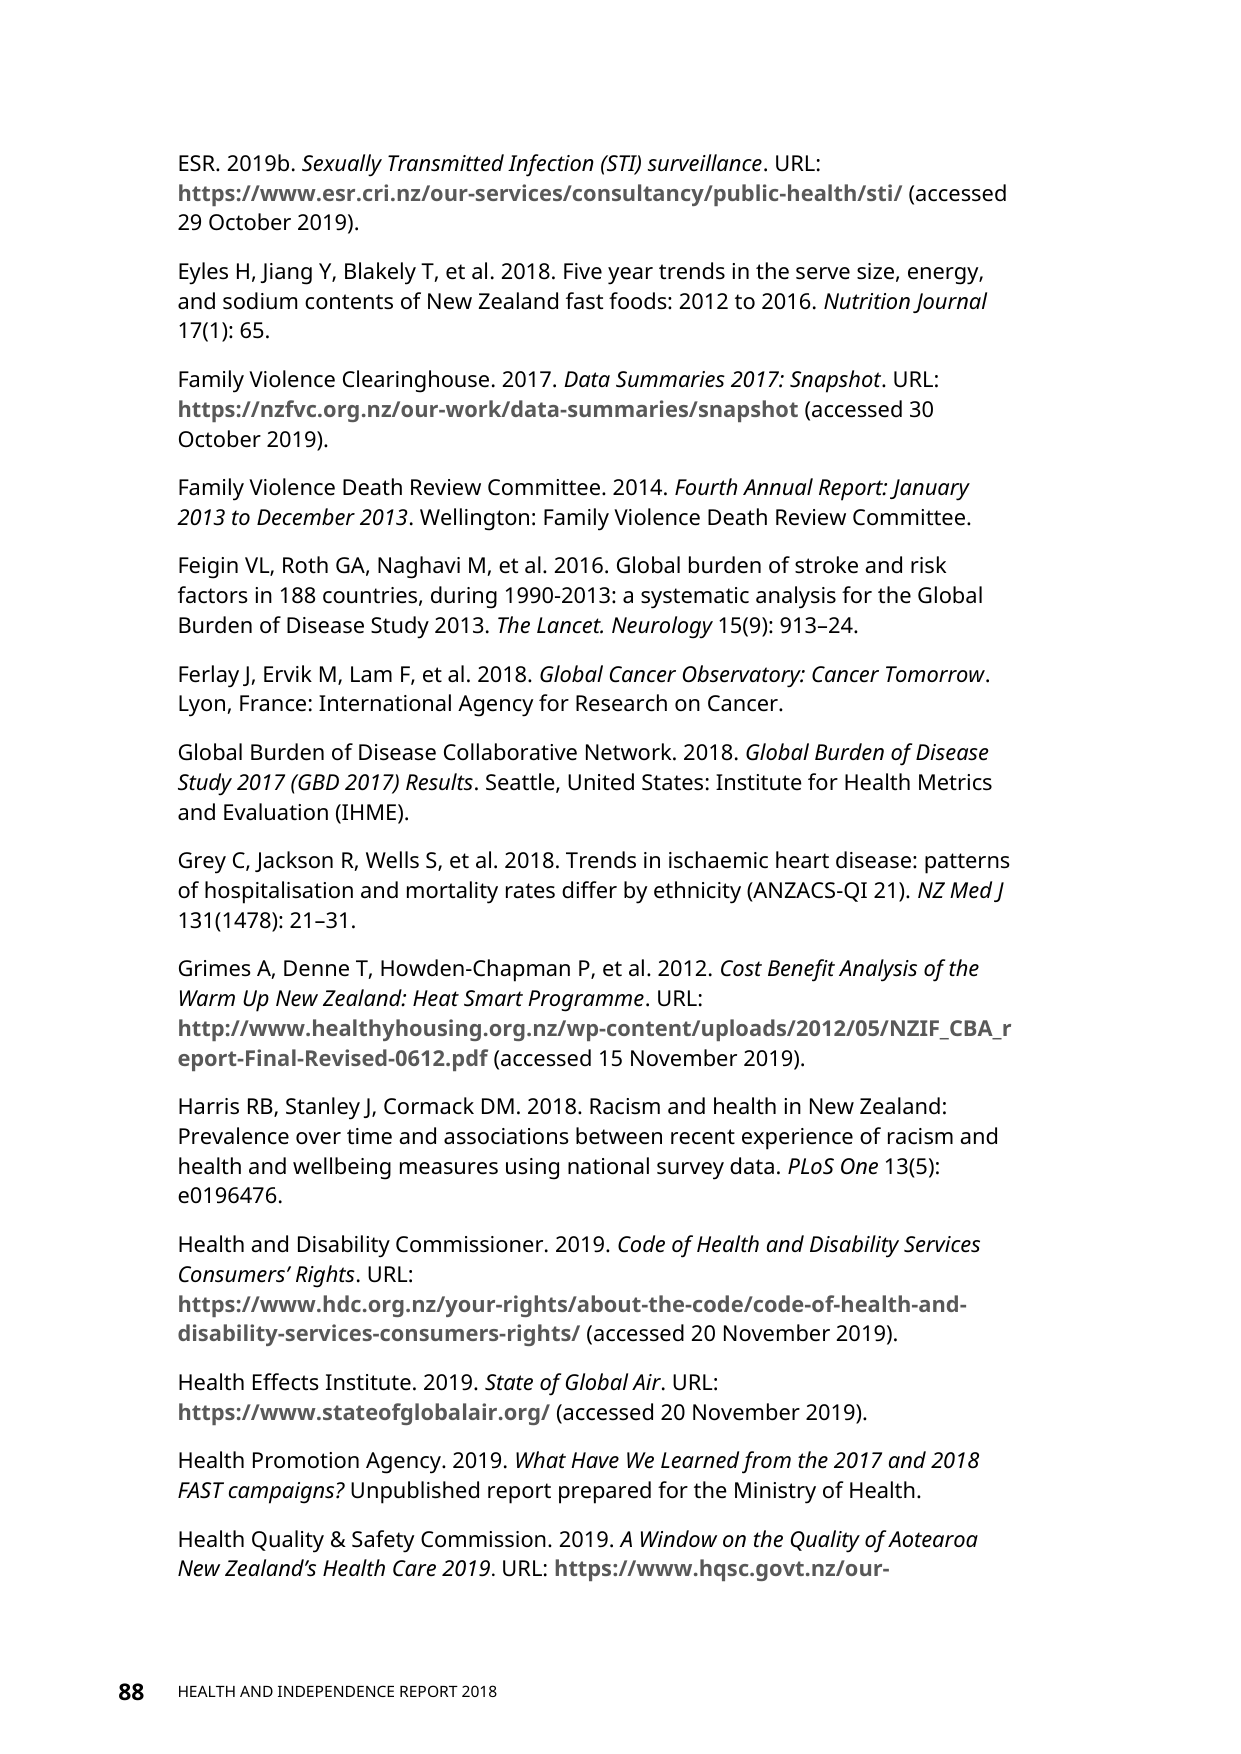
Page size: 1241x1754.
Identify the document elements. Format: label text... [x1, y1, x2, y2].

text Grimes A, Denne T, Howden-Chapman P, et al. 2012. Cost Benefit Analysis of the Warm Up New Zealand: Heat Smart Programme. URL: http://www.healthyhousing.org.nz/wp-content/uploads/2012/05/NZIF_CBA_report-Final-Revised-0612.pdf (accessed 15 November 2019). [177, 953, 1019, 1072]
text Ferlay J, Ervik M, Lam F, et al. 2018. Global Cancer Observatory: Cancer Tomorrow. Lyon, France: International Agency for Research on Cancer. [177, 658, 1019, 718]
text Family Violence Clearinghouse. 2017. Data Summaries 2017: Snapshot. URL: https://nzfvc.org.nz/our-work/data-summaries/snapshot (accessed 30 October 2019). [177, 364, 1019, 453]
text ESR. 2019b. Sexually Transmitted Infection (STI) surveillance. URL: https://www.esr.cri.nz/our-services/consultancy/public-health/sti/ (accessed 29 October 2019). [177, 148, 1019, 237]
text Health Effects Institute. 2019. State of Global Air. URL: https://www.stateofglobalair.org/ (accessed 20 November 2019). [177, 1367, 1019, 1426]
text Family Violence Death Review Committee. 2014. Fourth Annual Report: January 2013 to December 2013. Wellington: Family Violence Death Review Committee. [177, 472, 1019, 532]
text Harris RB, Stanley J, Cormack DM. 2018. Racism and health in New Zealand: Prevalence over time and associations between recent experience of racism and health and wellbeing measures using national survey data. PLoS One 13(5): e0196476. [177, 1091, 1019, 1210]
text Health and Disability Commissioner. 2019. Code of Health and Disability Services Consumers’ Rights. URL: https://www.hdc.org.nz/your-rights/about-the-code/code-of-health-and-disability-services-consumers-rights/ (accessed 20 November 2019). [177, 1229, 1019, 1348]
text Global Burden of Disease Collaborative Network. 2018. Global Burden of Disease Study 2017 (GBD 2017) Results. Seattle, United States: Institute for Health Metrics and Evaluation (IHME). [177, 737, 1019, 826]
text Eyles H, Jiang Y, Blakely T, et al. 2018. Five year trends in the serve size, energy, and sodium contents of New Zealand fast foods: 2012 to 2016. Nutrition Journal 17(1): 65. [177, 256, 1019, 345]
text Grey C, Jackson R, Wells S, et al. 2018. Trends in ischaemic heart disease: patterns of hospitalisation and mortality rates differ by ethnicity (ANZACS-QI 21). NZ Med J 131(1478): 21–31. [177, 845, 1019, 934]
text Health Promotion Agency. 2019. What Have We Learned from the 2017 and 2018 FAST campaigns? Unpublished report prepared for the Ministry of Health. [177, 1445, 1019, 1505]
text Feigin VL, Roth GA, Naghavi M, et al. 2016. Global burden of stroke and risk factors in 188 countries, during 1990-2013: a systematic analysis for the Global Burden of Disease Study 2013. The Lancet. Neurology 15(9): 913–24. [177, 550, 1019, 640]
